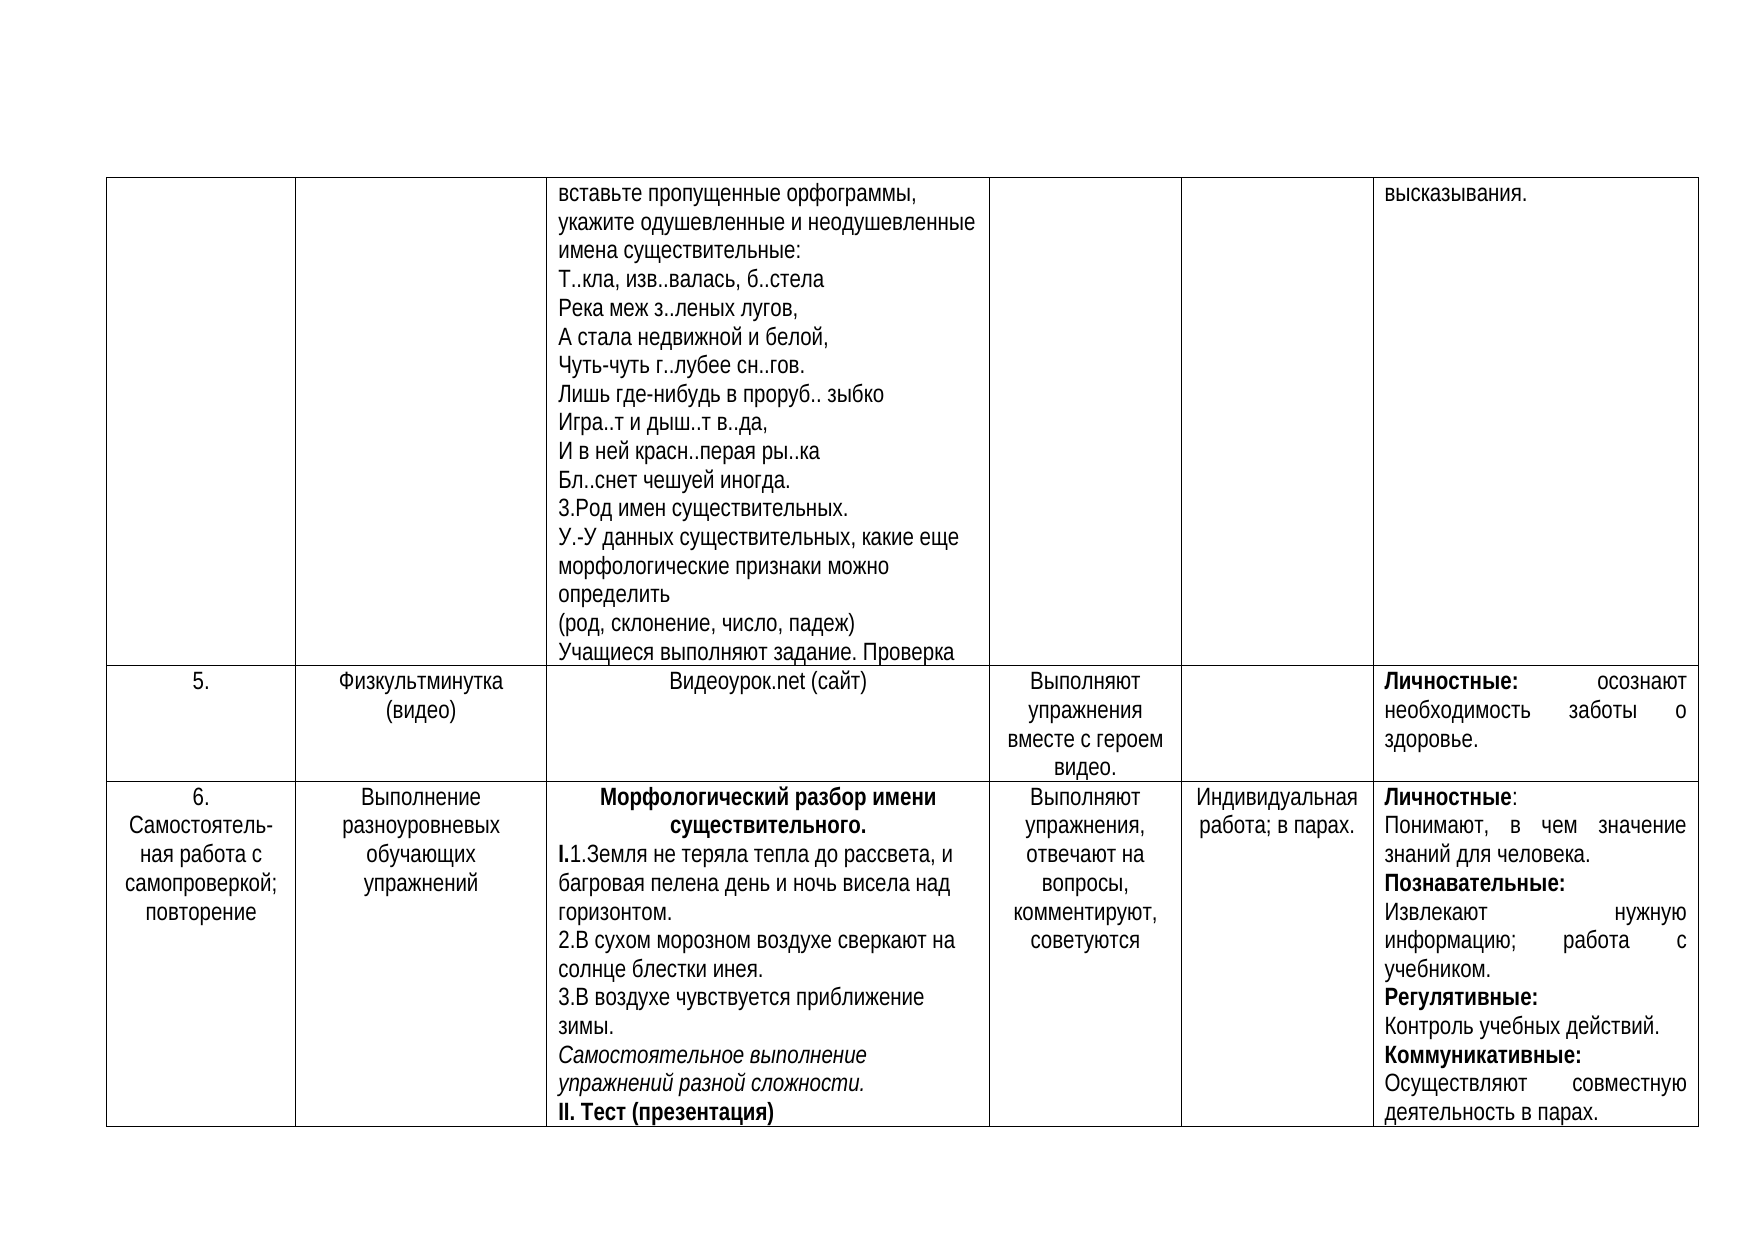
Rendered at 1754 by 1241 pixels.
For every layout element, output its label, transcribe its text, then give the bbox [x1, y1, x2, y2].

table_cell 5. [107, 666, 295, 781]
table_cell Видеоурок.net (сайт) [547, 666, 989, 781]
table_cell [547, 178, 989, 665]
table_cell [547, 782, 989, 1126]
table_cell Физкультминутка (видео) [296, 666, 546, 781]
table_cell Выполняют упражнения вместе с героем видео. [990, 666, 1181, 781]
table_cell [296, 782, 546, 1126]
table_cell Личностные: осознают необходимость заботы о здоровье. [1374, 666, 1698, 781]
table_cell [1182, 782, 1373, 1126]
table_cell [990, 178, 1181, 665]
table_cell [296, 178, 546, 665]
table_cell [107, 178, 295, 665]
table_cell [1182, 178, 1373, 665]
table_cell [1374, 782, 1698, 1126]
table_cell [107, 782, 295, 1126]
table_cell [1182, 666, 1373, 781]
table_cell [1374, 178, 1698, 665]
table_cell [990, 782, 1181, 1126]
